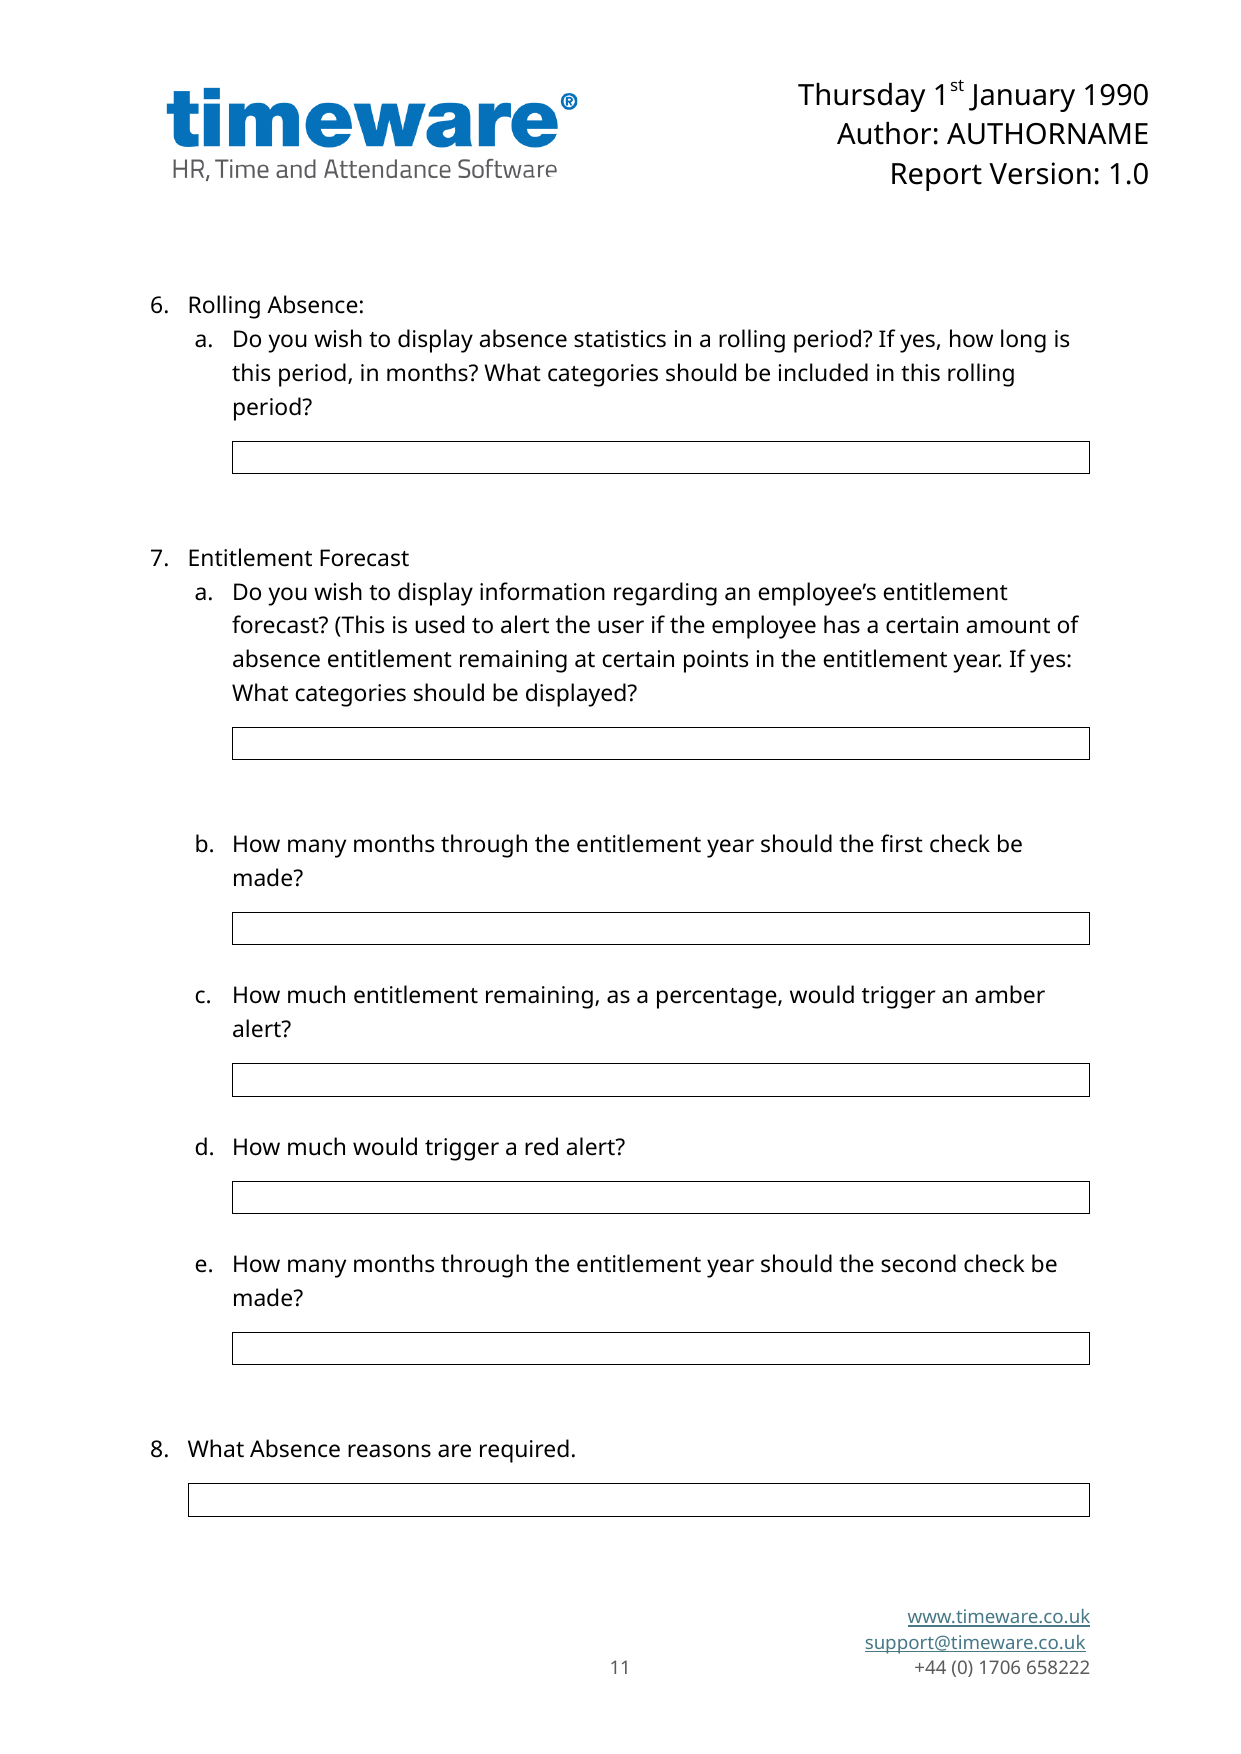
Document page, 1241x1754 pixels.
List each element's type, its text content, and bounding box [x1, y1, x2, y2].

list Do you wish to display absence statistics in a rolling period? If yes, how long is this period, in months? What categories should be included in this rolling period? [194, 323, 1090, 422]
list Do you wish to display information regarding an employee’s entitlement forecast? (This is used to alert the user if the employee has a certain amount of absence entitlement remaining at certain points in the entitlement year. If yes: What categories should be displayed? [194, 575, 1090, 708]
table_header [189, 1484, 1089, 1516]
table_header [233, 1064, 1089, 1096]
table_header [233, 1333, 1089, 1364]
list How much would trigger a red alert? [194, 1130, 1090, 1162]
list How many months through the entitlement year should the first check be made? [194, 828, 1090, 893]
list How much entitlement remaining, as a percentage, would trigger an amber alert? [194, 979, 1090, 1044]
picture [160, 77, 586, 184]
table_header [233, 913, 1089, 944]
list How many months through the entitlement year should the second check be made? [194, 1248, 1090, 1313]
table_header [233, 1182, 1089, 1213]
table_header [233, 442, 1089, 473]
list Entitlement Forecast [150, 542, 1090, 573]
table_header [233, 728, 1089, 759]
list Rolling Absence: [150, 289, 1090, 320]
list What Absence reasons are required. [150, 1433, 1090, 1464]
